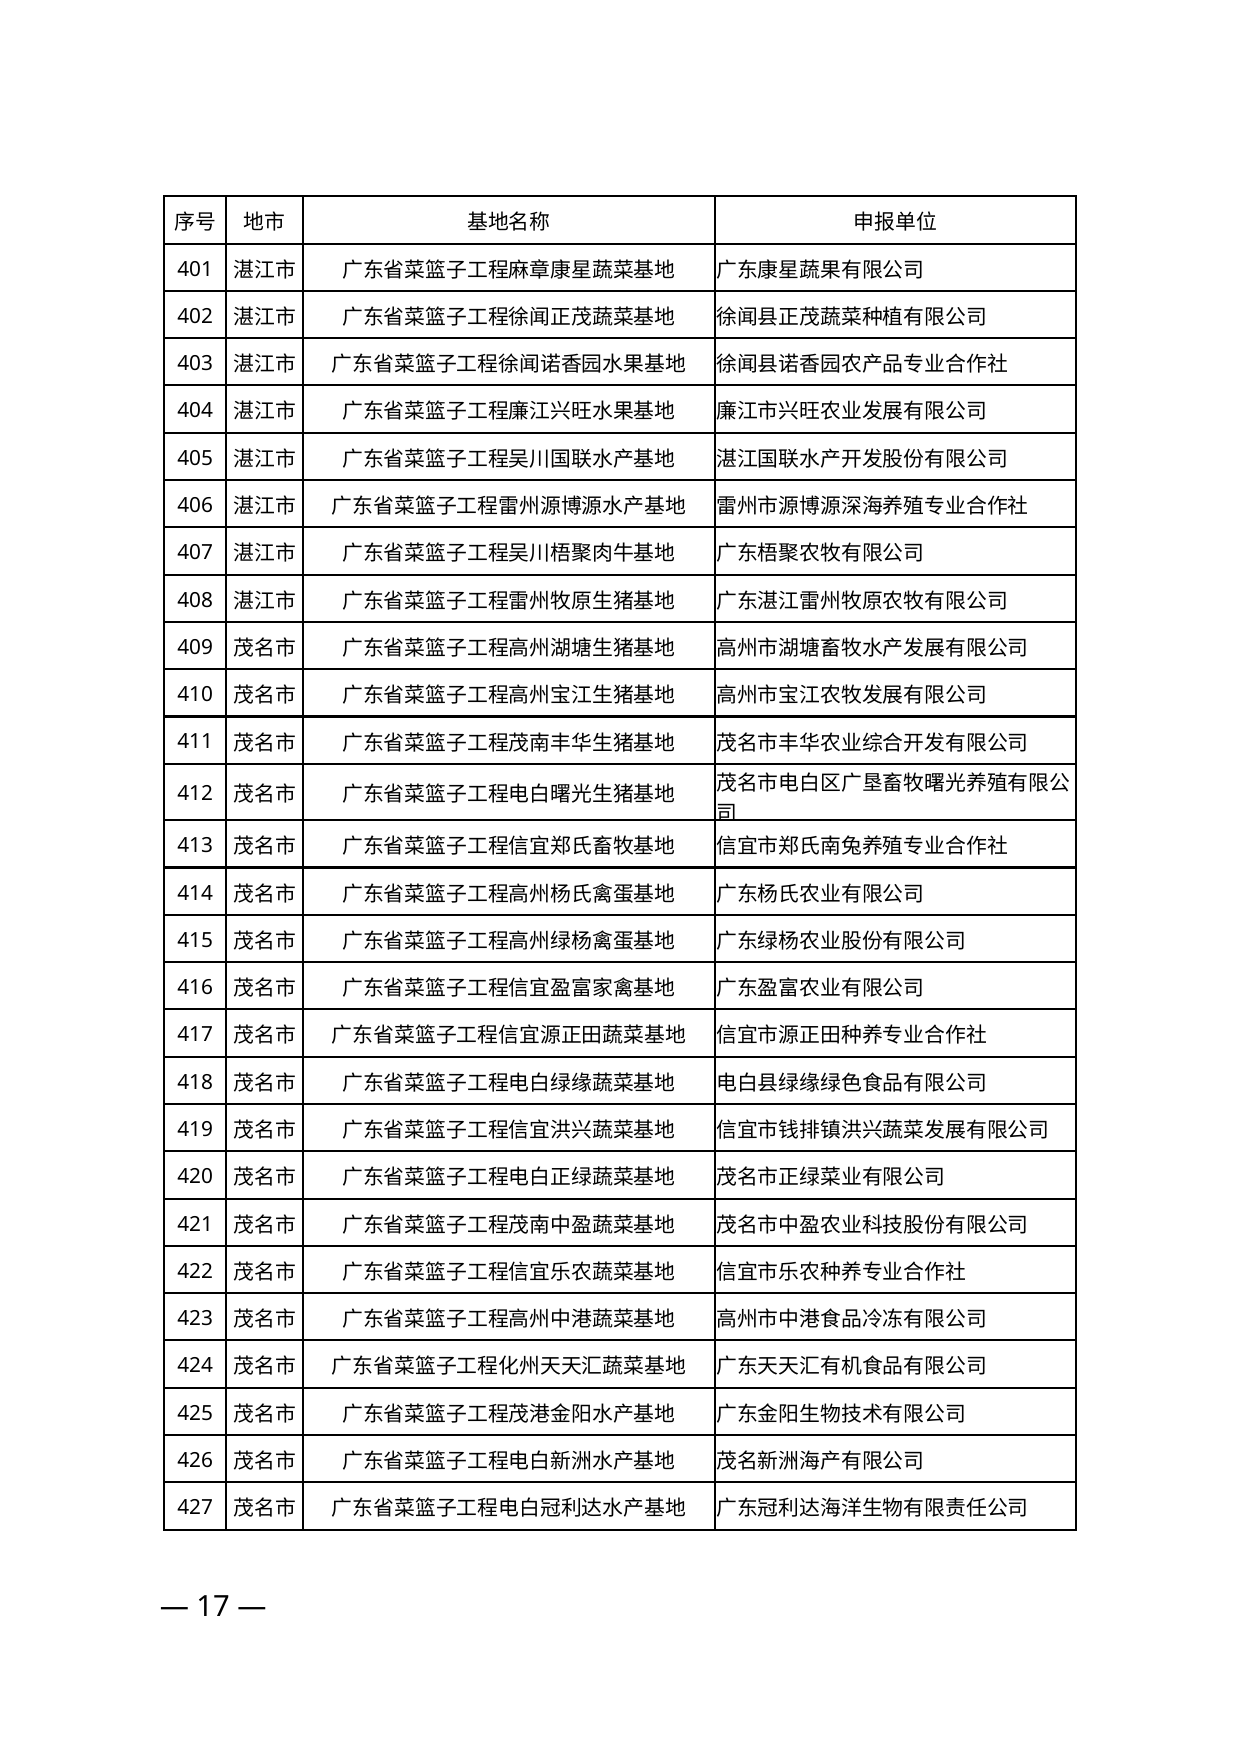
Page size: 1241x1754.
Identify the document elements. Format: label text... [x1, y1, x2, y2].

table_cell 茂名市 [227, 1010, 302, 1056]
table_cell 413 [165, 821, 225, 866]
table_cell 茂名市正绿菜业有限公司 [716, 1152, 1075, 1197]
table_cell 409 [165, 623, 225, 668]
table_cell 茂名市 [227, 765, 302, 819]
table_cell 信宜市郑氏南兔养殖专业合作社 [716, 821, 1075, 866]
table_cell 418 [165, 1058, 225, 1103]
table_cell 广东省菜篮子工程信宜郑氏畜牧基地 [304, 821, 714, 866]
table_cell 414 [165, 869, 225, 914]
table_cell 茂名市 [227, 1436, 302, 1481]
table_cell 广东省菜篮子工程电白冠利达水产基地 [304, 1483, 714, 1528]
table_header 基地名称 [304, 197, 714, 242]
table_cell 415 [165, 916, 225, 961]
table_cell 茂名市 [227, 1483, 302, 1528]
table_cell 茂名市 [227, 1389, 302, 1434]
table_cell 426 [165, 1436, 225, 1481]
table_cell 广东省菜篮子工程麻章康星蔬菜基地 [304, 245, 714, 290]
table_cell 411 [165, 718, 225, 763]
table_cell 茂名市 [227, 1058, 302, 1103]
table_cell 407 [165, 528, 225, 573]
table_cell 广东省菜篮子工程雷州源博源水产基地 [304, 481, 714, 526]
table_cell 广东盈富农业有限公司 [716, 963, 1075, 1008]
table_cell 412 [165, 765, 225, 819]
table_cell 广东省菜篮子工程高州宝江生猪基地 [304, 670, 714, 715]
table_cell 信宜市钱排镇洪兴蔬菜发展有限公司 [716, 1105, 1075, 1150]
table_cell 广东杨氏农业有限公司 [716, 869, 1075, 914]
table_cell 417 [165, 1010, 225, 1056]
table_cell 茂名市 [227, 1105, 302, 1150]
table_cell 广东省菜篮子工程徐闻诺香园水果基地 [304, 339, 714, 384]
table_cell 广东省菜篮子工程信宜洪兴蔬菜基地 [304, 1105, 714, 1150]
table_cell 茂名市丰华农业综合开发有限公司 [716, 718, 1075, 763]
table_cell 广东省菜篮子工程高州绿杨禽蛋基地 [304, 916, 714, 961]
table_cell 广东省菜篮子工程电白绿缘蔬菜基地 [304, 1058, 714, 1103]
table_cell 茂名市 [227, 821, 302, 866]
table_cell 423 [165, 1294, 225, 1339]
table_cell 广东绿杨农业股份有限公司 [716, 916, 1075, 961]
table_cell 广东省菜篮子工程信宜源正田蔬菜基地 [304, 1010, 714, 1056]
table_cell 425 [165, 1389, 225, 1434]
table_cell 茂名市中盈农业科技股份有限公司 [716, 1200, 1075, 1245]
table_cell 401 [165, 245, 225, 290]
table_cell 广东梧聚农牧有限公司 [716, 528, 1075, 573]
table_cell 广东省菜篮子工程廉江兴旺水果基地 [304, 386, 714, 432]
table_cell 茂名市 [227, 1152, 302, 1197]
table_cell 404 [165, 386, 225, 432]
table_cell 徐闻县诺香园农产品专业合作社 [716, 339, 1075, 384]
table_cell 茂名市 [227, 1341, 302, 1387]
table_cell 雷州市源博源深海养殖专业合作社 [716, 481, 1075, 526]
table_cell 405 [165, 434, 225, 479]
table_cell 茂名市 [227, 1247, 302, 1292]
table_cell 广东省菜篮子工程电白曙光生猪基地 [304, 765, 714, 819]
table_cell 湛江市 [227, 528, 302, 573]
table_cell 湛江市 [227, 339, 302, 384]
table_cell 茂名市 [227, 1200, 302, 1245]
table_cell 湛江国联水产开发股份有限公司 [716, 434, 1075, 479]
table_cell 广东金阳生物技术有限公司 [716, 1389, 1075, 1434]
table_cell 427 [165, 1483, 225, 1528]
table_cell 广东省菜篮子工程电白新洲水产基地 [304, 1436, 714, 1481]
table_cell 广东天天汇有机食品有限公司 [716, 1341, 1075, 1387]
table_cell 茂名市 [227, 1294, 302, 1339]
table_cell 茂名市 [227, 869, 302, 914]
table_cell 茂名市 [227, 963, 302, 1008]
table_cell 茂名市 [227, 718, 302, 763]
table_cell 419 [165, 1105, 225, 1150]
table_cell 广东省菜篮子工程化州天天汇蔬菜基地 [304, 1341, 714, 1387]
table_cell 广东省菜篮子工程电白正绿蔬菜基地 [304, 1152, 714, 1197]
table_cell 416 [165, 963, 225, 1008]
table_cell 茂名市 [227, 670, 302, 715]
table_header 序号 [165, 197, 225, 242]
table_cell 电白县绿缘绿色食品有限公司 [716, 1058, 1075, 1103]
table_cell 湛江市 [227, 386, 302, 432]
table_cell 广东省菜篮子工程吴川国联水产基地 [304, 434, 714, 479]
table_cell 421 [165, 1200, 225, 1245]
table_cell 广东省菜篮子工程徐闻正茂蔬菜基地 [304, 292, 714, 337]
table_cell 徐闻县正茂蔬菜种植有限公司 [716, 292, 1075, 337]
table_cell 廉江市兴旺农业发展有限公司 [716, 386, 1075, 432]
table_cell 408 [165, 576, 225, 621]
table_cell 信宜市乐农种养专业合作社 [716, 1247, 1075, 1292]
table_cell 茂名新洲海产有限公司 [716, 1436, 1075, 1481]
table_cell 广东省菜篮子工程茂港金阳水产基地 [304, 1389, 714, 1434]
table_cell 广东省菜篮子工程高州中港蔬菜基地 [304, 1294, 714, 1339]
table_cell 信宜市源正田种养专业合作社 [716, 1010, 1075, 1056]
table_cell 广东省菜篮子工程高州杨氏禽蛋基地 [304, 869, 714, 914]
table_cell 广东康星蔬果有限公司 [716, 245, 1075, 290]
table_cell 广东湛江雷州牧原农牧有限公司 [716, 576, 1075, 621]
table_cell 高州市宝江农牧发展有限公司 [716, 670, 1075, 715]
table_cell 茂名市 [227, 623, 302, 668]
table_cell 广东省菜篮子工程雷州牧原生猪基地 [304, 576, 714, 621]
table_cell 广东省菜篮子工程信宜盈富家禽基地 [304, 963, 714, 1008]
table_cell 广东省菜篮子工程吴川梧聚肉牛基地 [304, 528, 714, 573]
table_cell 广东省菜篮子工程信宜乐农蔬菜基地 [304, 1247, 714, 1292]
table_cell 广东省菜篮子工程茂南丰华生猪基地 [304, 718, 714, 763]
table_cell 湛江市 [227, 434, 302, 479]
table_cell 广东冠利达海洋生物有限责任公司 [716, 1483, 1075, 1528]
table_cell 402 [165, 292, 225, 337]
table_cell 403 [165, 339, 225, 384]
table_cell 420 [165, 1152, 225, 1197]
table_cell 422 [165, 1247, 225, 1292]
table_cell 湛江市 [227, 245, 302, 290]
table_cell 424 [165, 1341, 225, 1387]
table_cell 湛江市 [227, 292, 302, 337]
table_header 地市 [227, 197, 302, 242]
table_cell 高州市湖塘畜牧水产发展有限公司 [716, 623, 1075, 668]
table_cell 湛江市 [227, 576, 302, 621]
table_cell 高州市中港食品冷冻有限公司 [716, 1294, 1075, 1339]
table_header 申报单位 [716, 197, 1075, 242]
table_cell 广东省菜篮子工程高州湖塘生猪基地 [304, 623, 714, 668]
table_cell 广东省菜篮子工程茂南中盈蔬菜基地 [304, 1200, 714, 1245]
table_cell 406 [165, 481, 225, 526]
table_cell 410 [165, 670, 225, 715]
table_cell 茂名市电白区广垦畜牧曙光养殖有限公司 [716, 765, 1075, 819]
table_cell 湛江市 [227, 481, 302, 526]
table_cell 茂名市 [227, 916, 302, 961]
